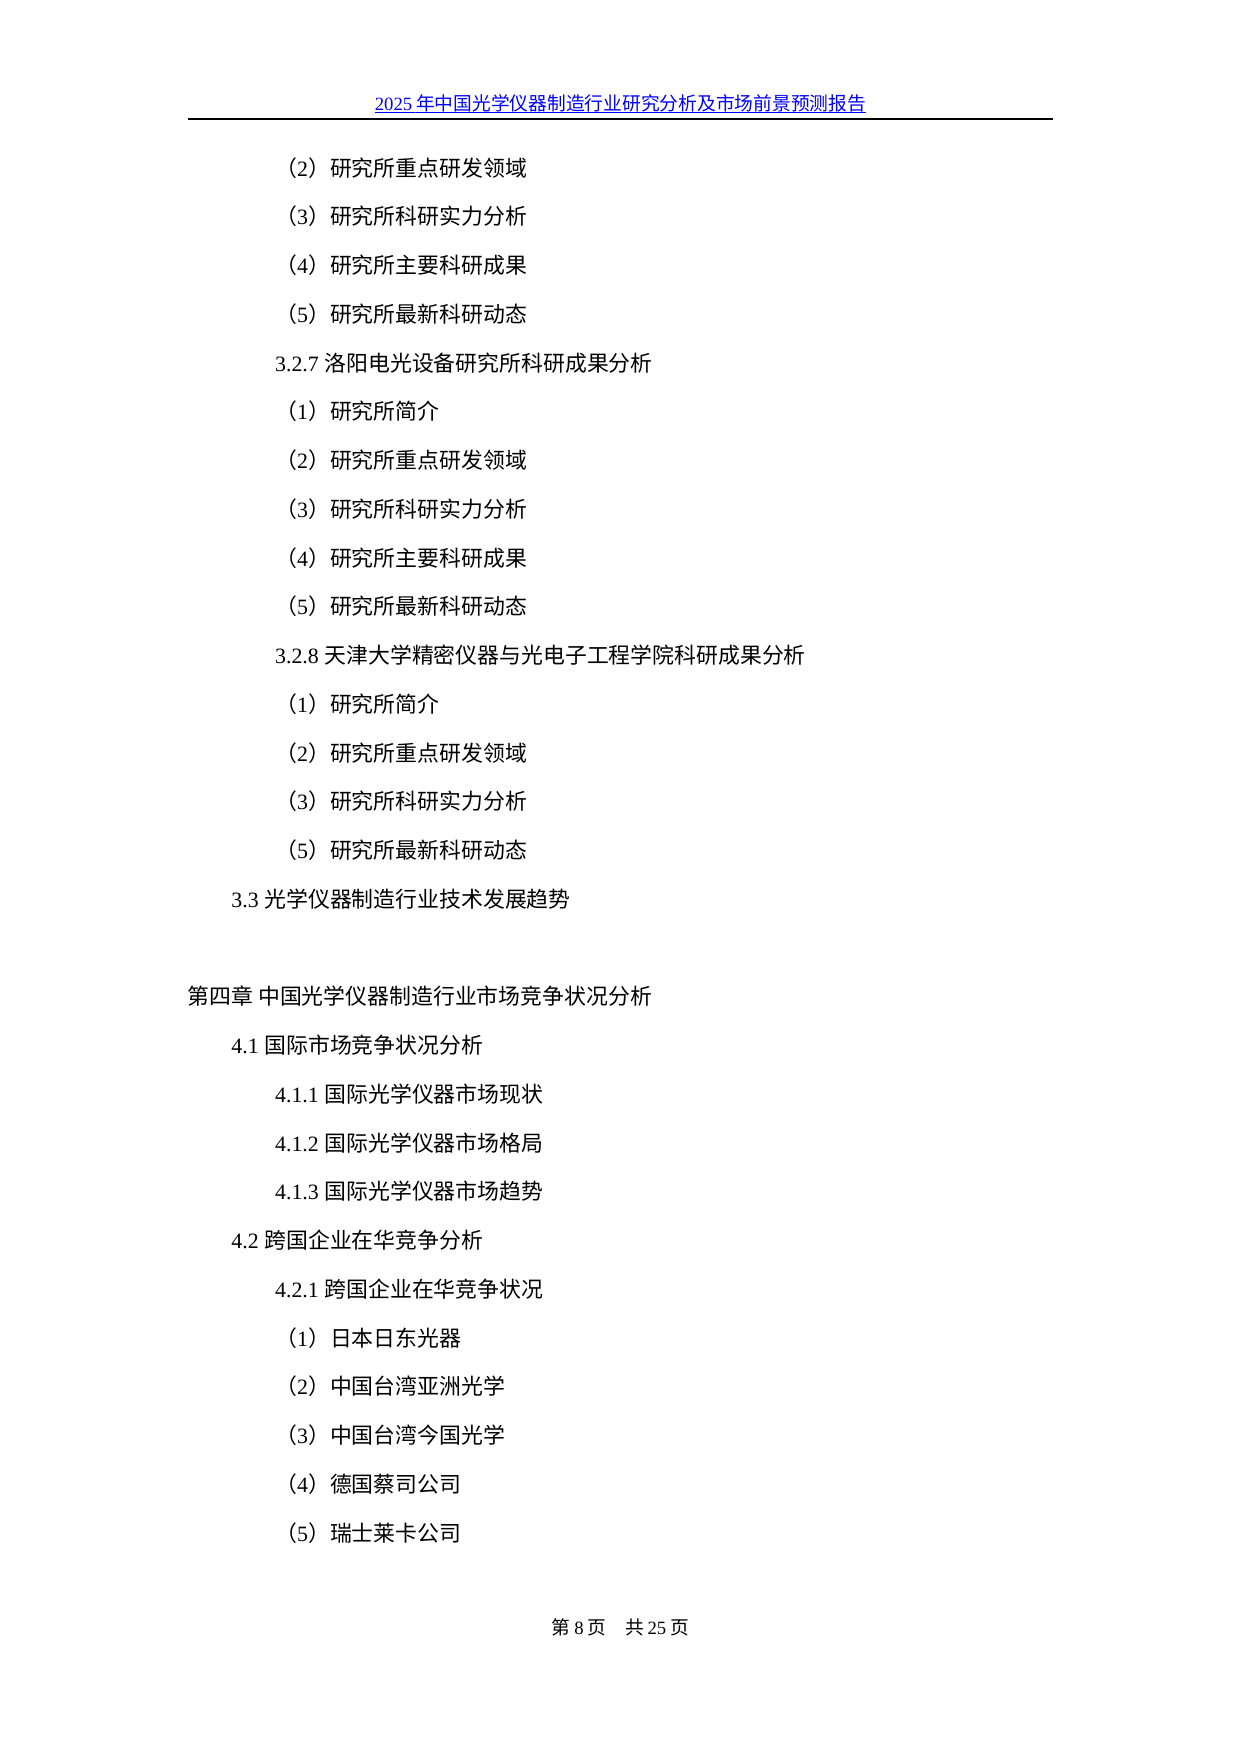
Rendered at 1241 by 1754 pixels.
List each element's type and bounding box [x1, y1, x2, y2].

text [187, 150, 1053, 1548]
